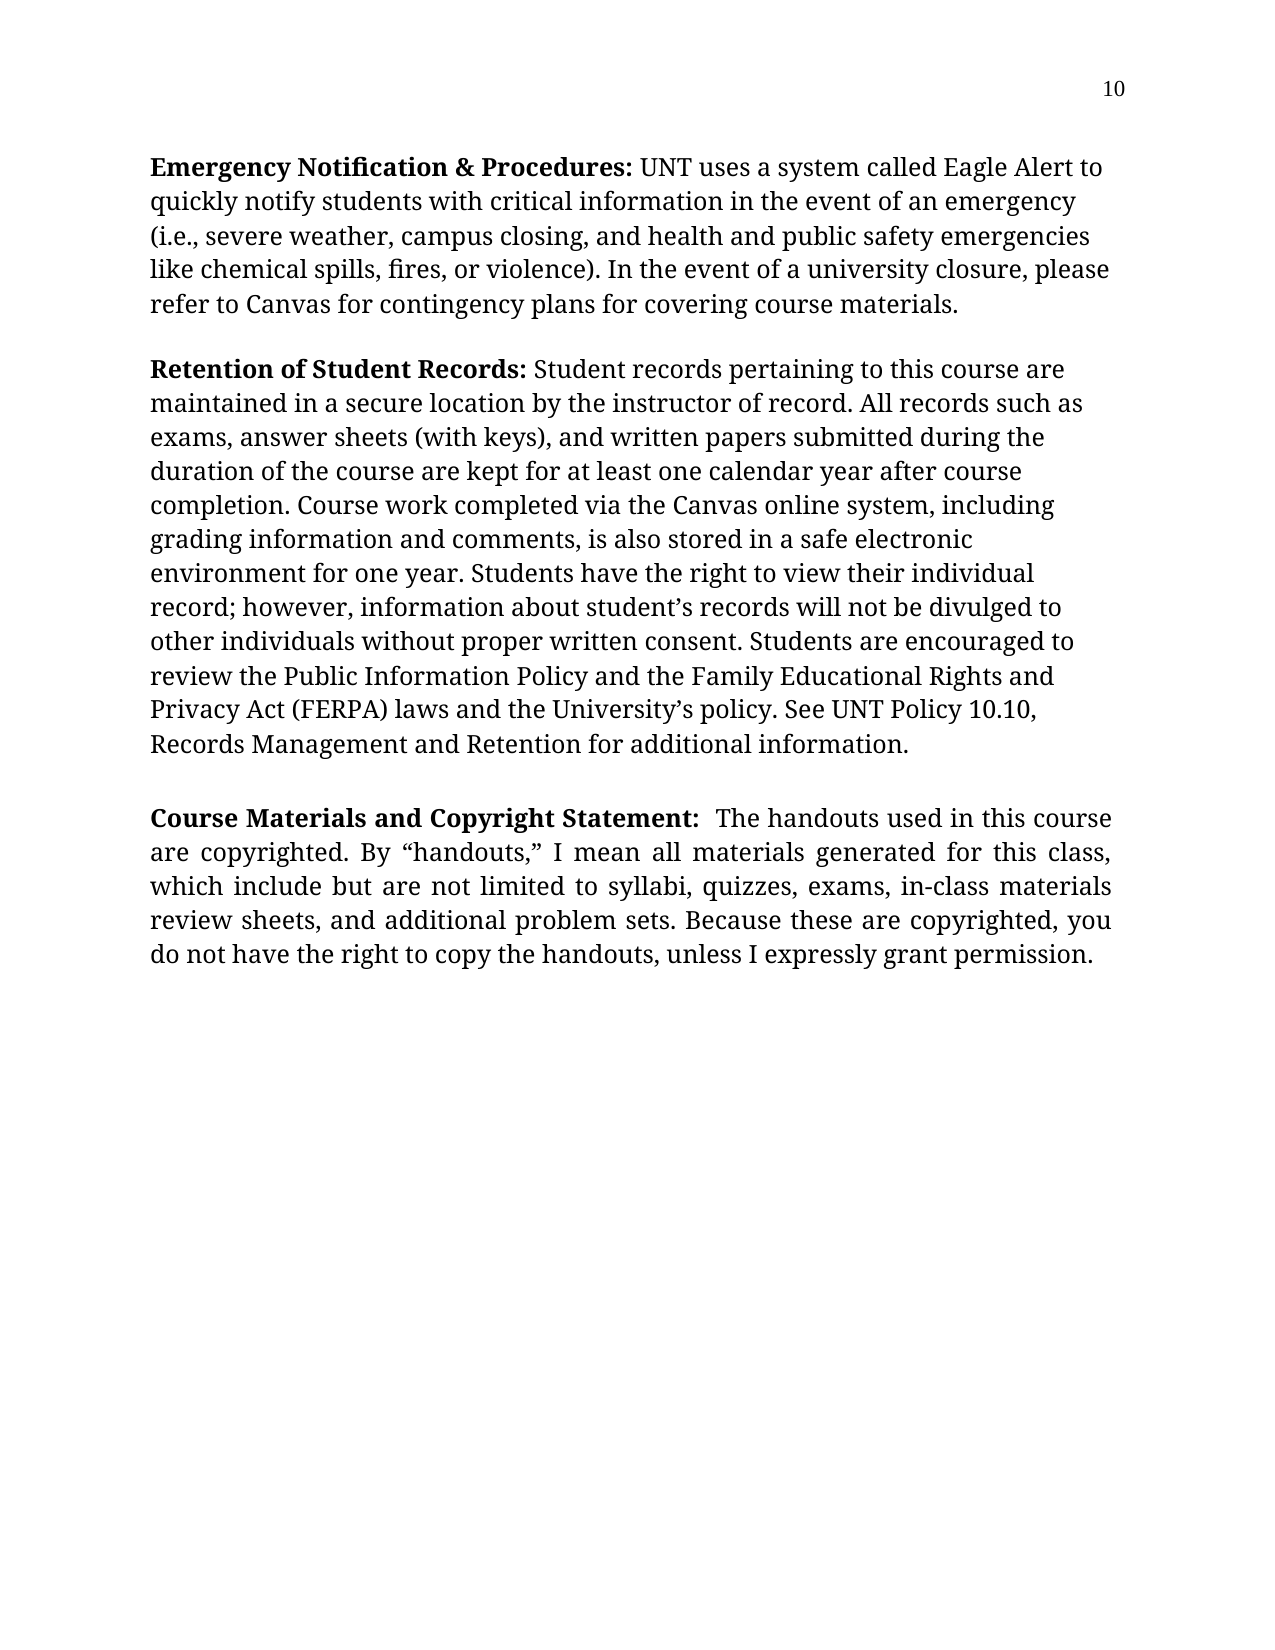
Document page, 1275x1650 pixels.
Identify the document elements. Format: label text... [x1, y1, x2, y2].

subtitle Retention of Student Records: Student records pertaining to this course are maintained in a secure location by the instructor of record. All records such as exams, answer sheets (with keys), and written papers submitted during the duration of the course are kept for at least one calendar year after course completion. Course work completed via the Canvas online system, including grading information and comments, is also stored in a safe electronic environment for one year. Students have the right to view their individual record; however, information about student’s records will not be divulged to other individuals without proper written consent. Students are encouraged to review the Public Information Policy and the Family Educational Rights and Privacy Act (FERPA) laws and the University’s policy. See UNT Policy 10.10, Records Management and Retention for additional information. [150, 352, 1125, 760]
subtitle Emergency Notification & Procedures: UNT uses a system called Eagle Alert to quickly notify students with critical information in the event of an emergency (i.e., severe weather, campus closing, and health and public safety emergencies like chemical spills, fires, or violence). In the event of a university closure, please refer to Canvas for contingency plans for covering course materials. [150, 150, 1125, 320]
text Course Materials and Copyright Statement: The handouts used in this course are copyrighted. By “handouts,” I mean all materials generated for this class, which include but are not limited to syllabi, quizzes, exams, in-class materials review sheets, and additional problem sets. Because these are copyrighted, you do not have the right to copy the handouts, unless I expressly grant permission. [150, 801, 1113, 971]
